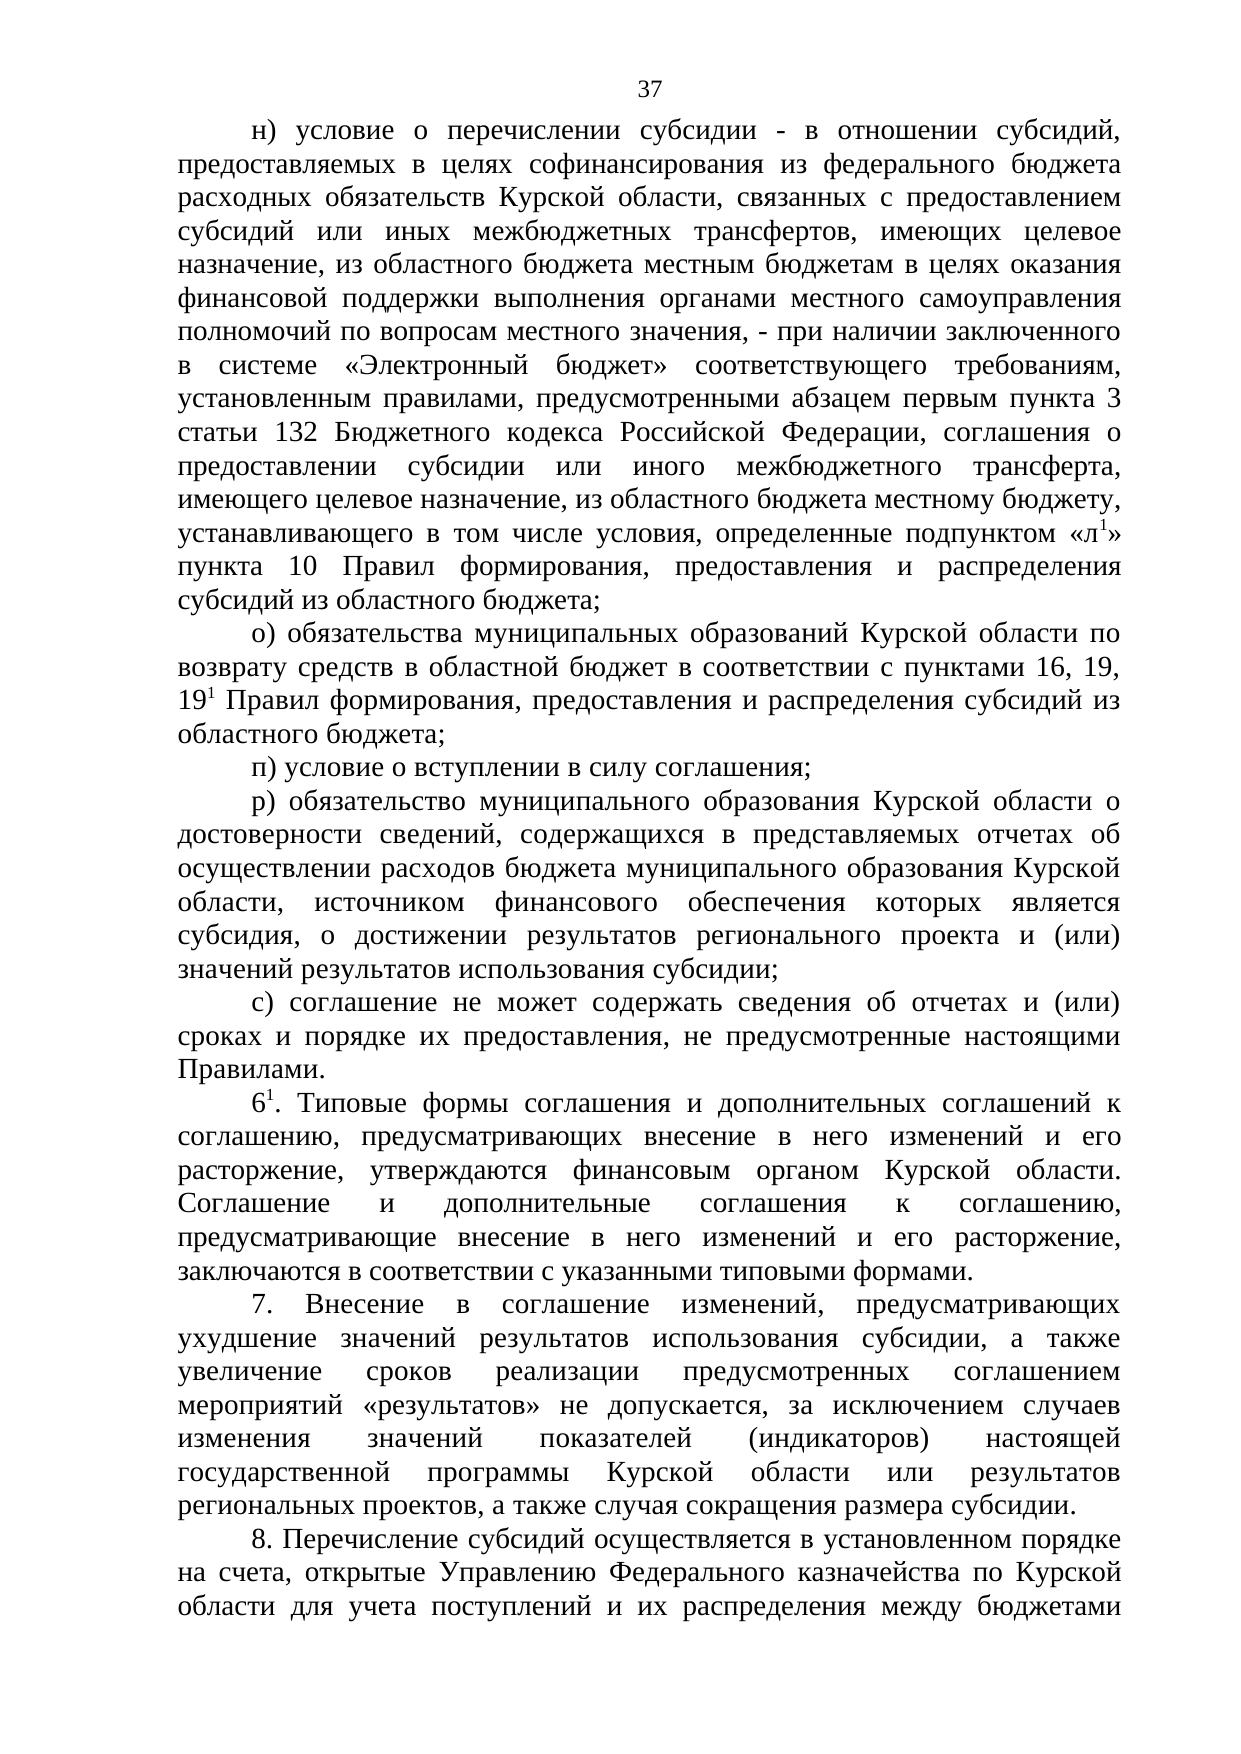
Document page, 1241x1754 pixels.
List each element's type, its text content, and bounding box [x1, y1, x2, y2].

text с) соглашение не может содержать сведения об отчетах и (или) сроках и порядке их предоставления, не предусмотренные настоящими Правилами. [177, 984, 1122, 1085]
text п) условие о вступлении в силу соглашения; [177, 749, 1122, 783]
text о) обязательства муниципальных образований Курской области по возврату средств в областной бюджет в соответствии с пунктами 16, 19, 191 Правил формирования, предоставления и распределения субсидий из областного бюджета; [177, 615, 1122, 749]
text р) обязательство муниципального образования Курской области о достоверности сведений, содержащихся в представляемых отчетах об осуществлении расходов бюджета муниципального образования Курской области, источником финансового обеспечения которых является субсидия, о достижении результатов регионального проекта и (или) значений результатов использования субсидии; [177, 783, 1122, 984]
text 61. Типовые формы соглашения и дополнительных соглашений к соглашению, предусматривающих внесение в него изменений и его расторжение, утверждаются финансовым органом Курской области. Соглашение и дополнительные соглашения к соглашению, предусматривающие внесение в него изменений и его расторжение, заключаются в соответствии с указанными типовыми формами. [177, 1085, 1122, 1286]
text 7. Внесение в соглашение изменений, предусматривающих ухудшение значений результатов использования субсидии, а также увеличение сроков реализации предусмотренных соглашением мероприятий «результатов» не допускается, за исключением случаев изменения значений показателей (индикаторов) настоящей государственной программы Курской области или результатов региональных проектов, а также случая сокращения размера субсидии. [177, 1286, 1122, 1521]
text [177, 1521, 1122, 1622]
text н) условие о перечислении субсидии - в отношении субсидий, предоставляемых в целях софинансирования из федерального бюджета расходных обязательств Курской области, связанных с предоставлением субсидий или иных межбюджетных трансфертов, имеющих целевое назначение, из областного бюджета местным бюджетам в целях оказания финансовой поддержки выполнения органами местного самоуправления полномочий по вопросам местного значения, - при наличии заключенного в системе «Электронный бюджет» соответствующего требованиям, установленным правилами, предусмотренными абзацем первым пункта 3 статьи 132 Бюджетного кодекса Российской Федерации, соглашения о предоставлении субсидии или иного межбюджетного трансферта, имеющего целевое назначение, из областного бюджета местному бюджету, устанавливающего в том числе условия, определенные подпунктом «л1» пункта 10 Правил формирования, предоставления и распределения субсидий из областного бюджета; [177, 112, 1122, 615]
